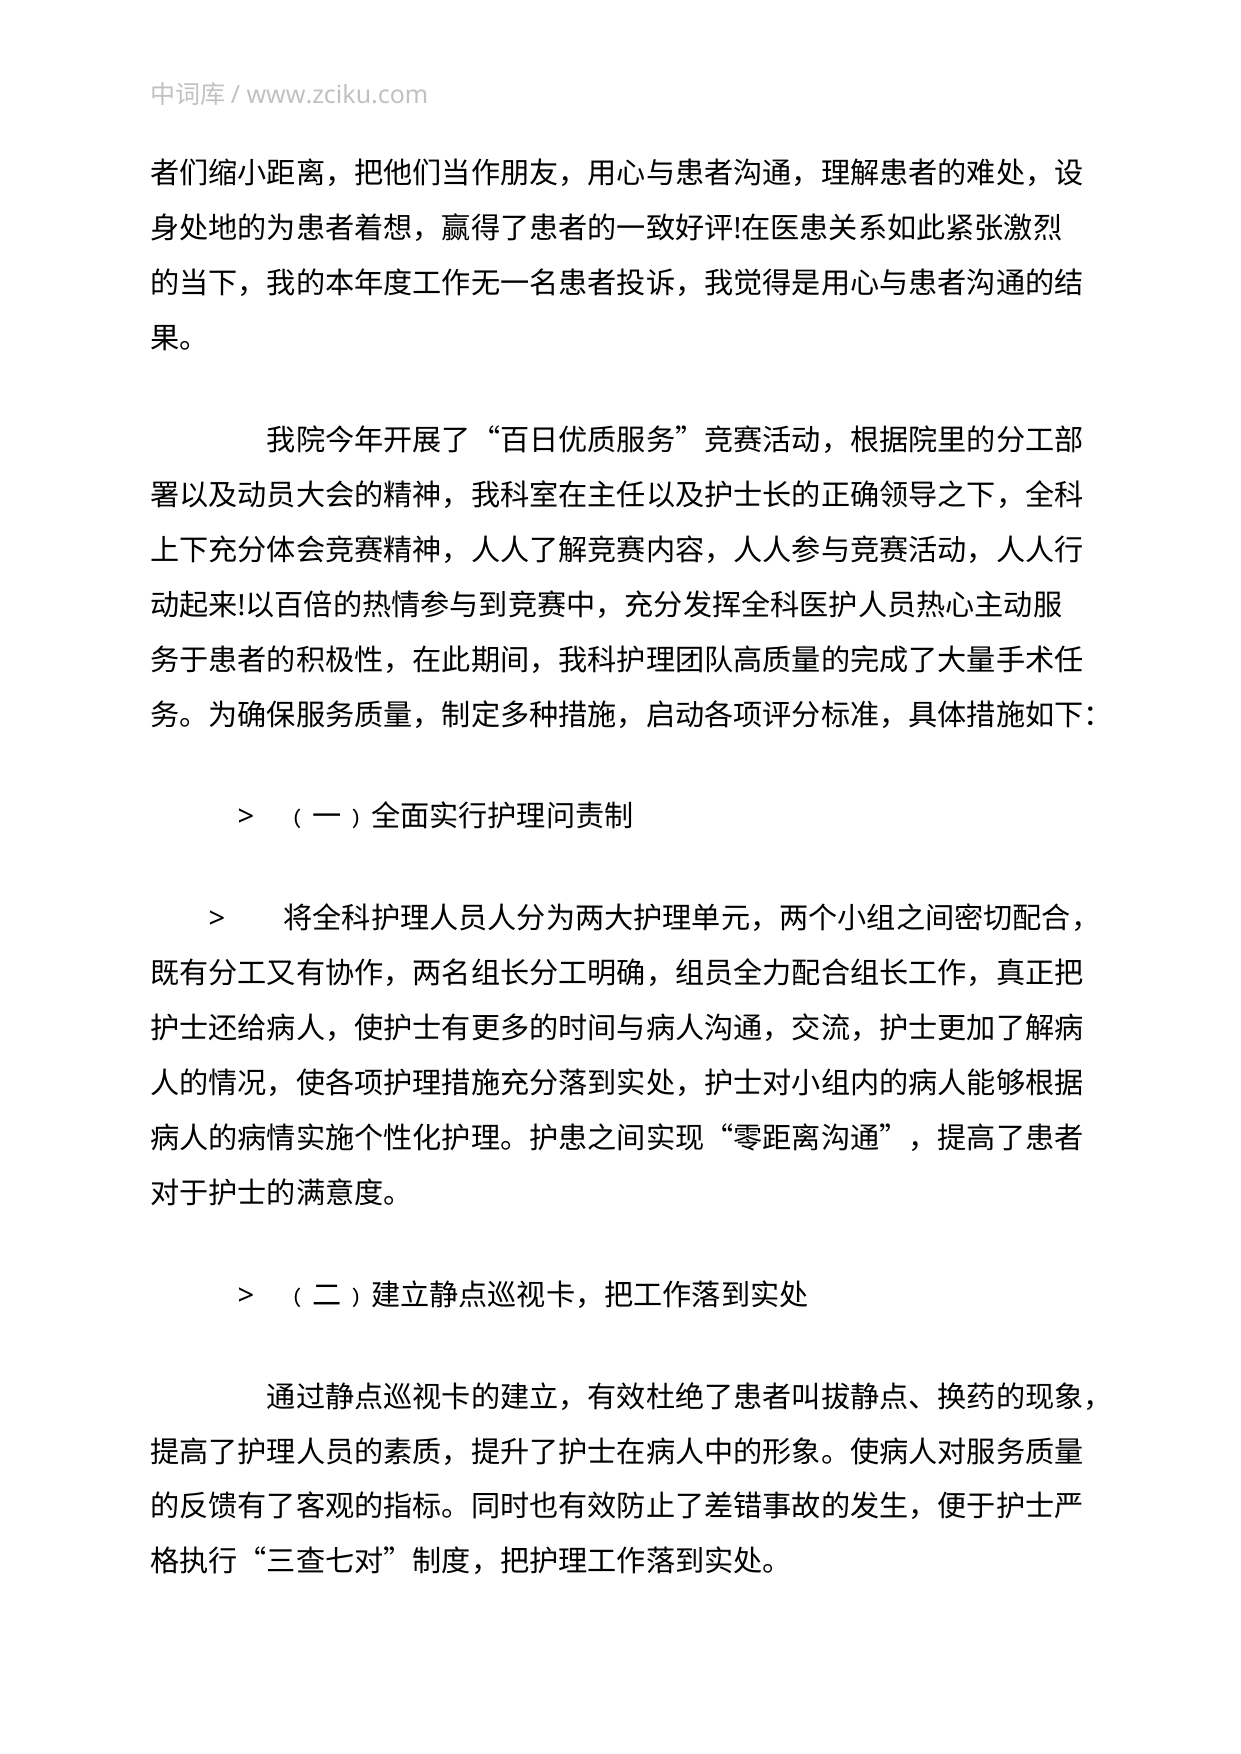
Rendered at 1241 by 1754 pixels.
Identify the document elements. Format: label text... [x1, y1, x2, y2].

text > 将全科护理人员人分为两大护理单元，两个小组之间密切配合，既有分工又有协作，两名组长分工明确，组员全力配合组长工作，真正把护士还给病人，使护士有更多的时间与病人沟通，交流，护士更加了解病人的情况，使各项护理措施充分落到实处，护士对小组内的病人能够根据病人的病情实施个性化护理。护患之间实现“零距离沟通”，提高了患者对于护士的满意度。 [150, 895, 1090, 1212]
text 通过静点巡视卡的建立，有效杜绝了患者叫拔静点、换药的现象，提高了护理人员的素质，提升了护士在病人中的形象。使病人对服务质量的反馈有了客观的指标。同时也有效防止了差错事故的发生，便于护士严格执行“三查七对”制度，把护理工作落到实处。 [150, 1373, 1090, 1580]
text 我院今年开展了“百日优质服务”竞赛活动，根据院里的分工部署以及动员大会的精神，我科室在主任以及护士长的正确领导之下，全科上下充分体会竞赛精神，人人了解竞赛内容，人人参与竞赛活动，人人行动起来!以百倍的热情参与到竞赛中，充分发挥全科医护人员热心主动服务于患者的积极性，在此期间，我科护理团队高质量的完成了大量手术任务。为确保服务质量，制定多种措施，启动各项评分标准，具体措施如下： [150, 417, 1090, 733]
text > ﹙二﹚建立静点巡视卡，把工作落到实处 [150, 1271, 1090, 1314]
text > ﹙一﹚全面实行护理问责制 [150, 793, 1090, 835]
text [150, 150, 1090, 357]
